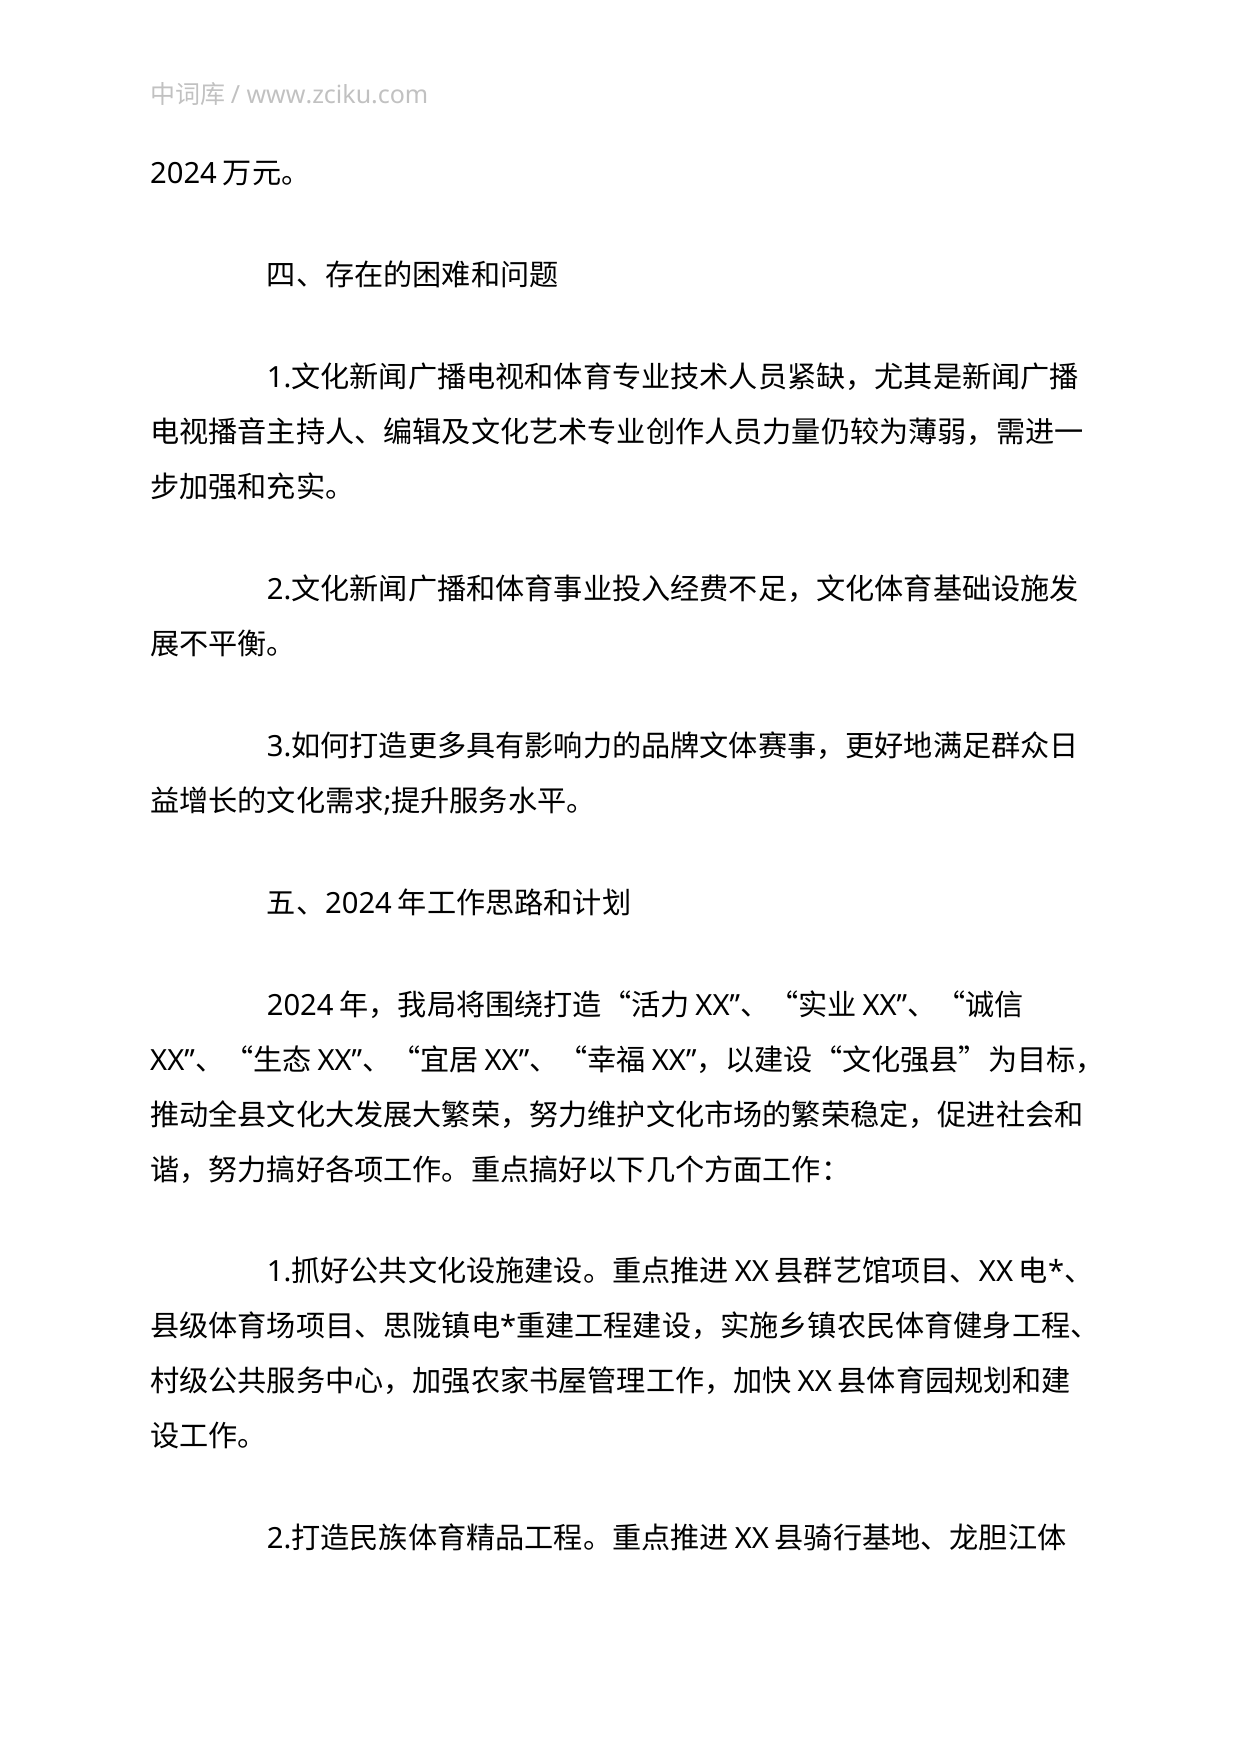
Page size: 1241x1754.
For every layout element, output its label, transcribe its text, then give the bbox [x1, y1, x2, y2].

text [150, 1514, 1090, 1557]
text 1.文化新闻广播电视和体育专业技术人员紧缺，尤其是新闻广播电视播音主持人、编辑及文化艺术专业创作人员力量仍较为薄弱，需进一步加强和充实。 [150, 354, 1090, 506]
text 2.文化新闻广播和体育事业投入经费不足，文化体育基础设施发展不平衡。 [150, 565, 1090, 663]
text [150, 150, 1090, 192]
text 1.抓好公共文化设施建设。重点推进XX县群艺馆项目、XX电*、县级体育场项目、思陇镇电*重建工程建设，实施乡镇农民体育健身工程、村级公共服务中心，加强农家书屋管理工作，加快XX县体育园规划和建设工作。 [150, 1248, 1090, 1455]
text 2024年，我局将围绕打造“活力XX”、“实业XX”、“诚信XX”、“生态XX”、“宜居XX”、“幸福XX”，以建设“文化强县”为目标，推动全县文化大发展大繁荣，努力维护文化市场的繁荣稳定，促进社会和谐，努力搞好各项工作。重点搞好以下几个方面工作： [150, 981, 1090, 1188]
text 3.如何打造更多具有影响力的品牌文体赛事，更好地满足群众日益增长的文化需求;提升服务水平。 [150, 722, 1090, 819]
text 五、2024年工作思路和计划 [150, 879, 1090, 922]
text 四、存在的困难和问题 [150, 252, 1090, 294]
